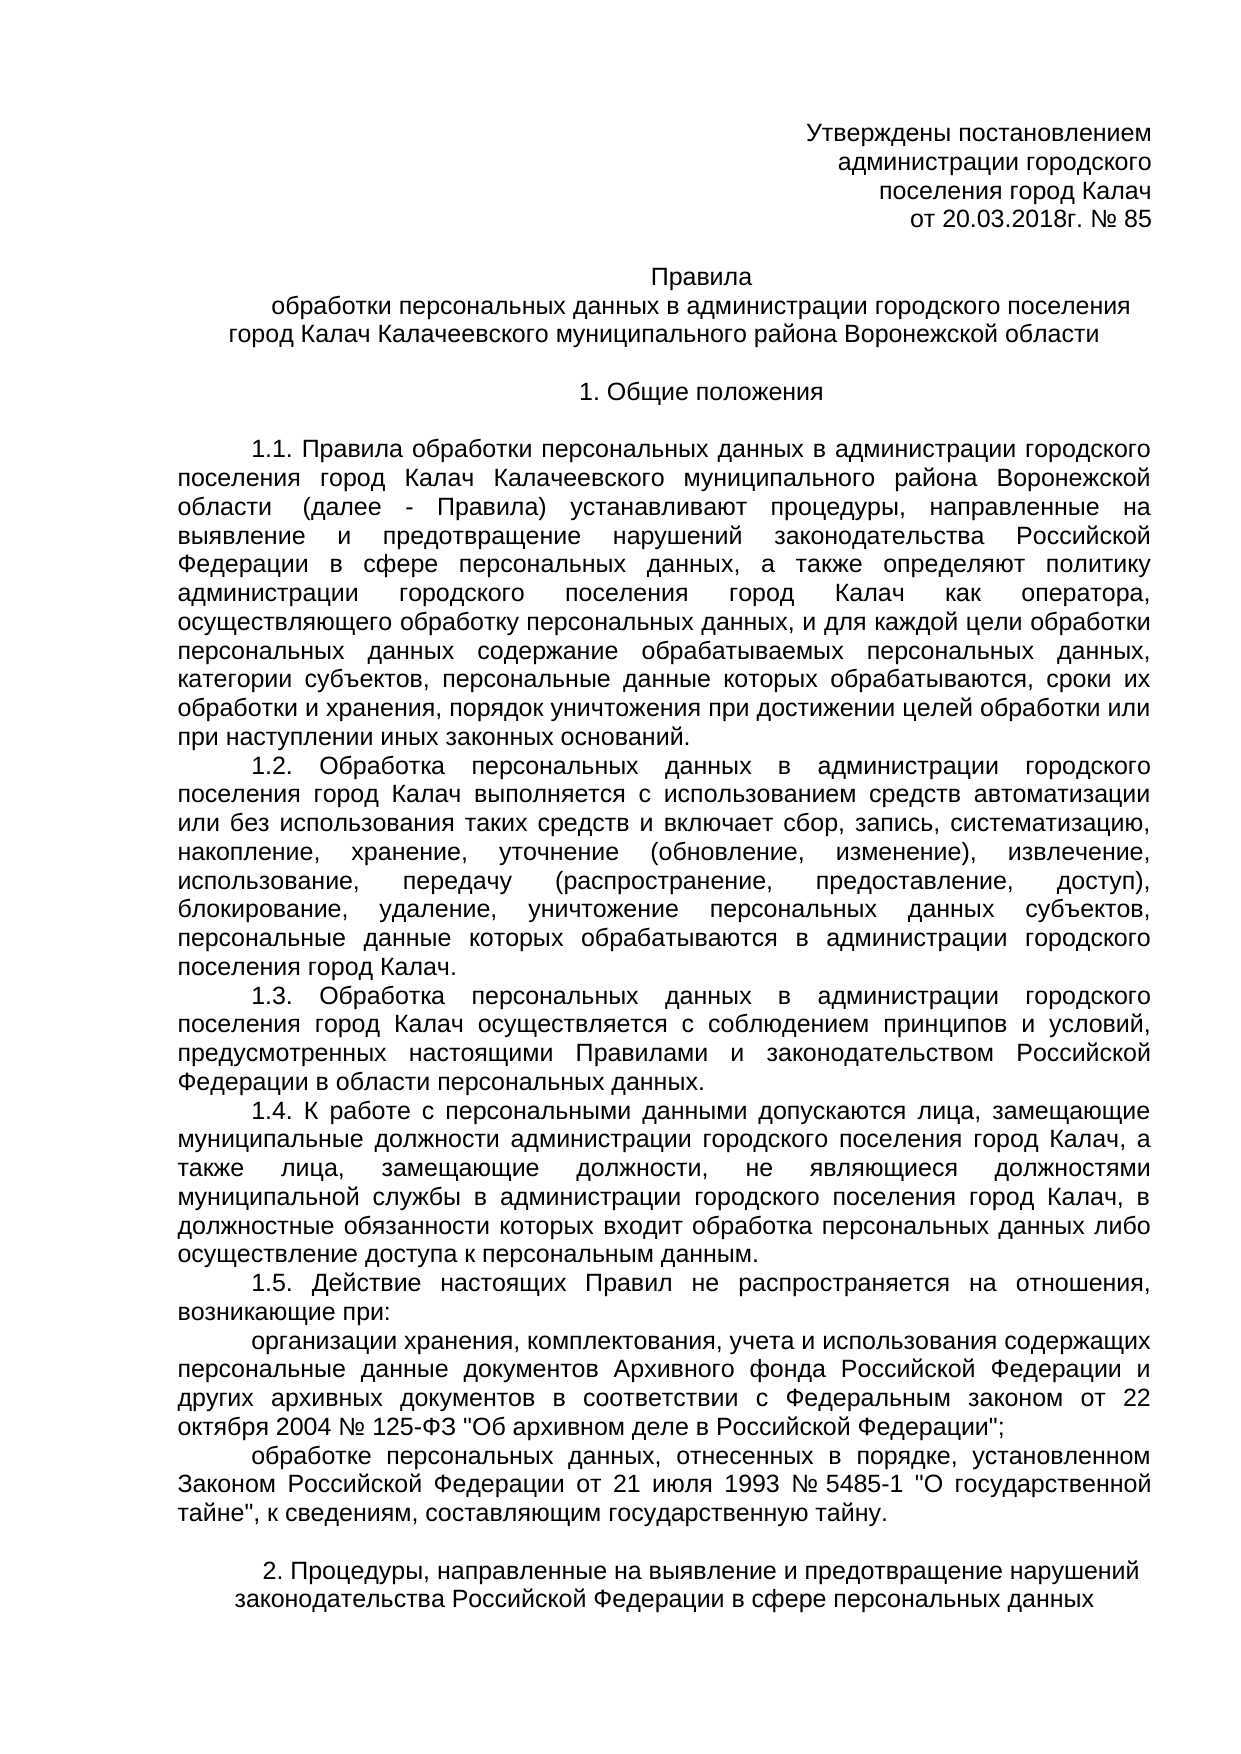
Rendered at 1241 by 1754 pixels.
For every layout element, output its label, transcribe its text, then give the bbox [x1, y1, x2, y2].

text 1.2. Обработка персональных данных в администрации городского поселения город Калач выполняется с использованием средств автоматизации или без использования таких средств и включает сбор, запись, систематизацию, накопление, хранение, уточнение (обновление, изменение), извлечение, использование, передачу (распространение, предоставление, доступ), блокирование, удаление, уничтожение персональных данных субъектов, персональные данные которых обрабатываются в администрации городского поселения город Калач. [177, 751, 1152, 981]
text обработке персональных данных, отнесенных в порядке, установленном Законом Российской Федерации от 21 июля 1993 № 5485-1 "О государственной тайне", к сведениям, составляющим государственную тайну. [177, 1441, 1152, 1527]
text 1.1. Правила обработки персональных данных в администрации городского поселения город Калач Калачеевского муниципального района Воронежской области (далее - Правила) устанавливают процедуры, направленные на выявление и предотвращение нарушений законодательства Российской Федерации в сфере персональных данных, а также определяют политику администрации городского поселения город Калач как оператора, осуществляющего обработку персональных данных, и для каждой цели обработки персональных данных содержание обрабатываемых персональных данных, категории субъектов, персональные данные которых обрабатываются, сроки их обработки и хранения, порядок уничтожения при достижении целей обработки или при наступлении иных законных оснований. [177, 434, 1152, 751]
text администрации городского [177, 147, 1152, 176]
text 1.5. Действие настоящих Правил не распространяется на отношения, возникающие при: [177, 1268, 1152, 1326]
text 1. Общие положения [177, 377, 1152, 406]
text обработки персональных данных в администрации городского поселения город Калач Калачеевского муниципального района Воронежской области [177, 291, 1152, 348]
text поселения город Калач от 20.03.2018г. № 85 [177, 176, 1152, 233]
text 2. Процедуры, направленные на выявление и предотвращение нарушений законодательства Российской Федерации в сфере персональных данных [177, 1556, 1152, 1613]
text Правила [177, 262, 1152, 291]
text Утверждены постановлением [177, 118, 1152, 147]
text 1.3. Обработка персональных данных в администрации городского поселения город Калач осуществляется с соблюдением принципов и условий, предусмотренных настоящими Правилами и законодательством Российской Федерации в области персональных данных. [177, 981, 1152, 1096]
text 1.4. К работе с персональными данными допускаются лица, замещающие муниципальные должности администрации городского поселения город Калач, а также лица, замещающие должности, не являющиеся должностями муниципальной службы в администрации городского поселения город Калач, в должностные обязанности которых входит обработка персональных данных либо осуществление доступа к персональным данным. [177, 1096, 1152, 1268]
text организации хранения, комплектования, учета и использования содержащих персональные данные документов Архивного фонда Российской Федерации и других архивных документов в соответствии с Федеральным законом от 22 октября 2004 № 125-ФЗ "Об архивном деле в Российской Федерации"; [177, 1326, 1152, 1441]
